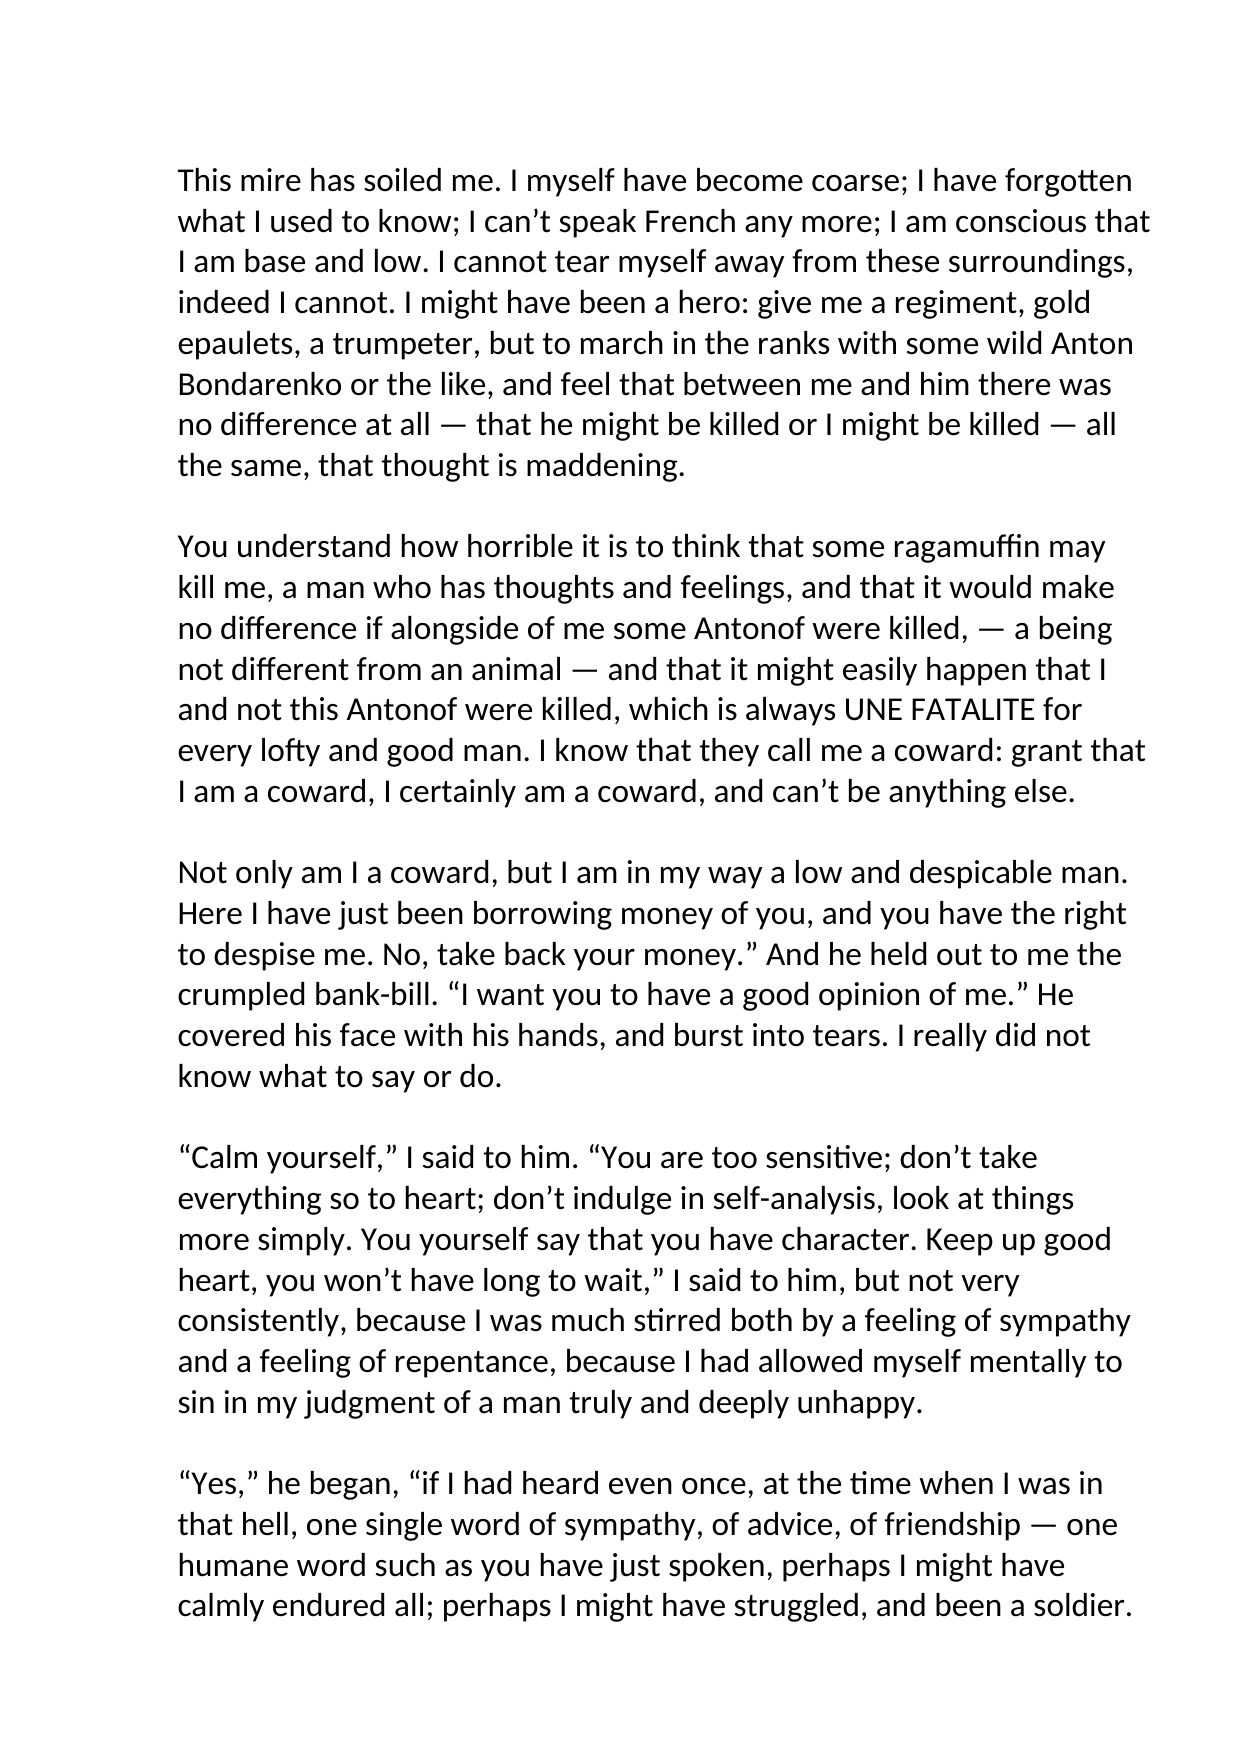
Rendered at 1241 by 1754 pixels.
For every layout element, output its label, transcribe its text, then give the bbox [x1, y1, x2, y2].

text “Calm yourself,” I said to him. “You are too sensitive; don’t take everything so to heart; don’t indulge in self-analysis, look at things more simply. You yourself say that you have character. Keep up good heart, you won’t have long to wait,” I said to him, but not very consistently, because I was much stirred both by a feeling of sympathy and a feeling of repentance, because I had allowed myself mentally to sin in my judgment of a man truly and deeply unhappy. [177, 1136, 1152, 1421]
text Not only am I a coward, but I am in my way a low and despicable man. Here I have just been borrowing money of you, and you have the right to despise me. No, take back your money.” And he held out to me the crumpled bank-bill. “I want you to have a good opinion of me.” He covered his face with his hands, and burst into tears. I really did not know what to say or do. [177, 851, 1152, 1096]
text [177, 1462, 1152, 1625]
text This mire has soiled me. I myself have become coarse; I have forgotten what I used to know; I can’t speak French any more; I am conscious that I am base and low. I cannot tear myself away from these surroundings, indeed I cannot. I might have been a hero: give me a regiment, gold epaulets, a trumpeter, but to march in the ranks with some wild Anton Bondarenko or the like, and feel that between me and him there was no difference at all — that he might be killed or I might be killed — all the same, that thought is maddening. [177, 159, 1152, 485]
text You understand how horrible it is to think that some ragamuffin may kill me, a man who has thoughts and feelings, and that it would make no difference if alongside of me some Antonof were killed, — a being not different from an animal — and that it might easily happen that I and not this Antonof were killed, which is always UNE FATALITE for every lofty and good man. I know that they call me a coward: grant that I am a coward, I certainly am a coward, and can’t be anything else. [177, 525, 1152, 811]
